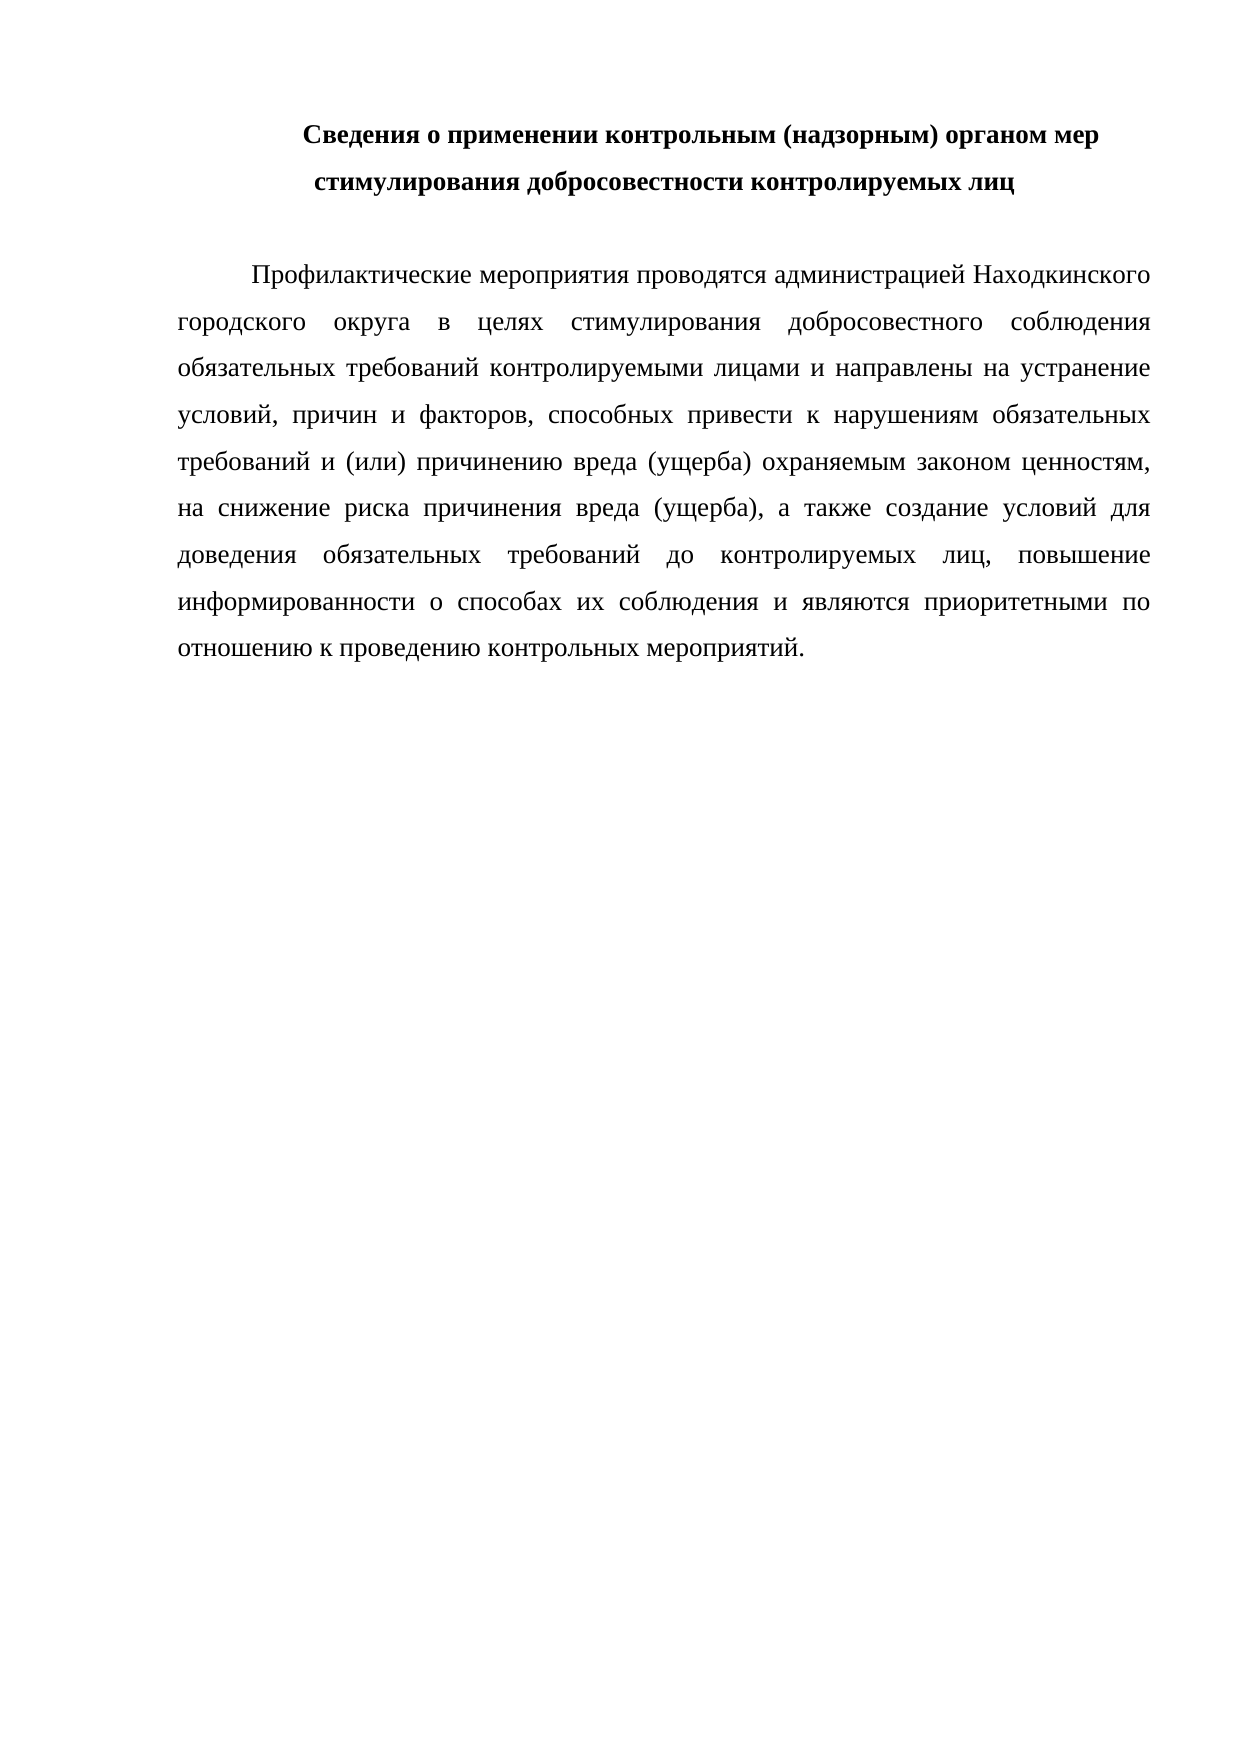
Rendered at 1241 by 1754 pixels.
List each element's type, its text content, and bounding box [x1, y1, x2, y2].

text Профилактические мероприятия проводятся администрацией Находкинского городского округа в целях стимулирования добросовестного соблюдения обязательных требований контролируемыми лицами и направлены на устранение условий, причин и факторов, способных привести к нарушениям обязательных требований и (или) причинению вреда (ущерба) охраняемым законом ценностям, на снижение риска причинения вреда (ущерба), а также создание условий для доведения обязательных требований до контролируемых лиц, повышение информированности о способах их соблюдения и являются приоритетными по отношению к проведению контрольных мероприятий. [177, 258, 1152, 663]
text Сведения о применении контрольным (надзорным) органом мер стимулирования добросовестности контролируемых лиц [177, 118, 1152, 196]
